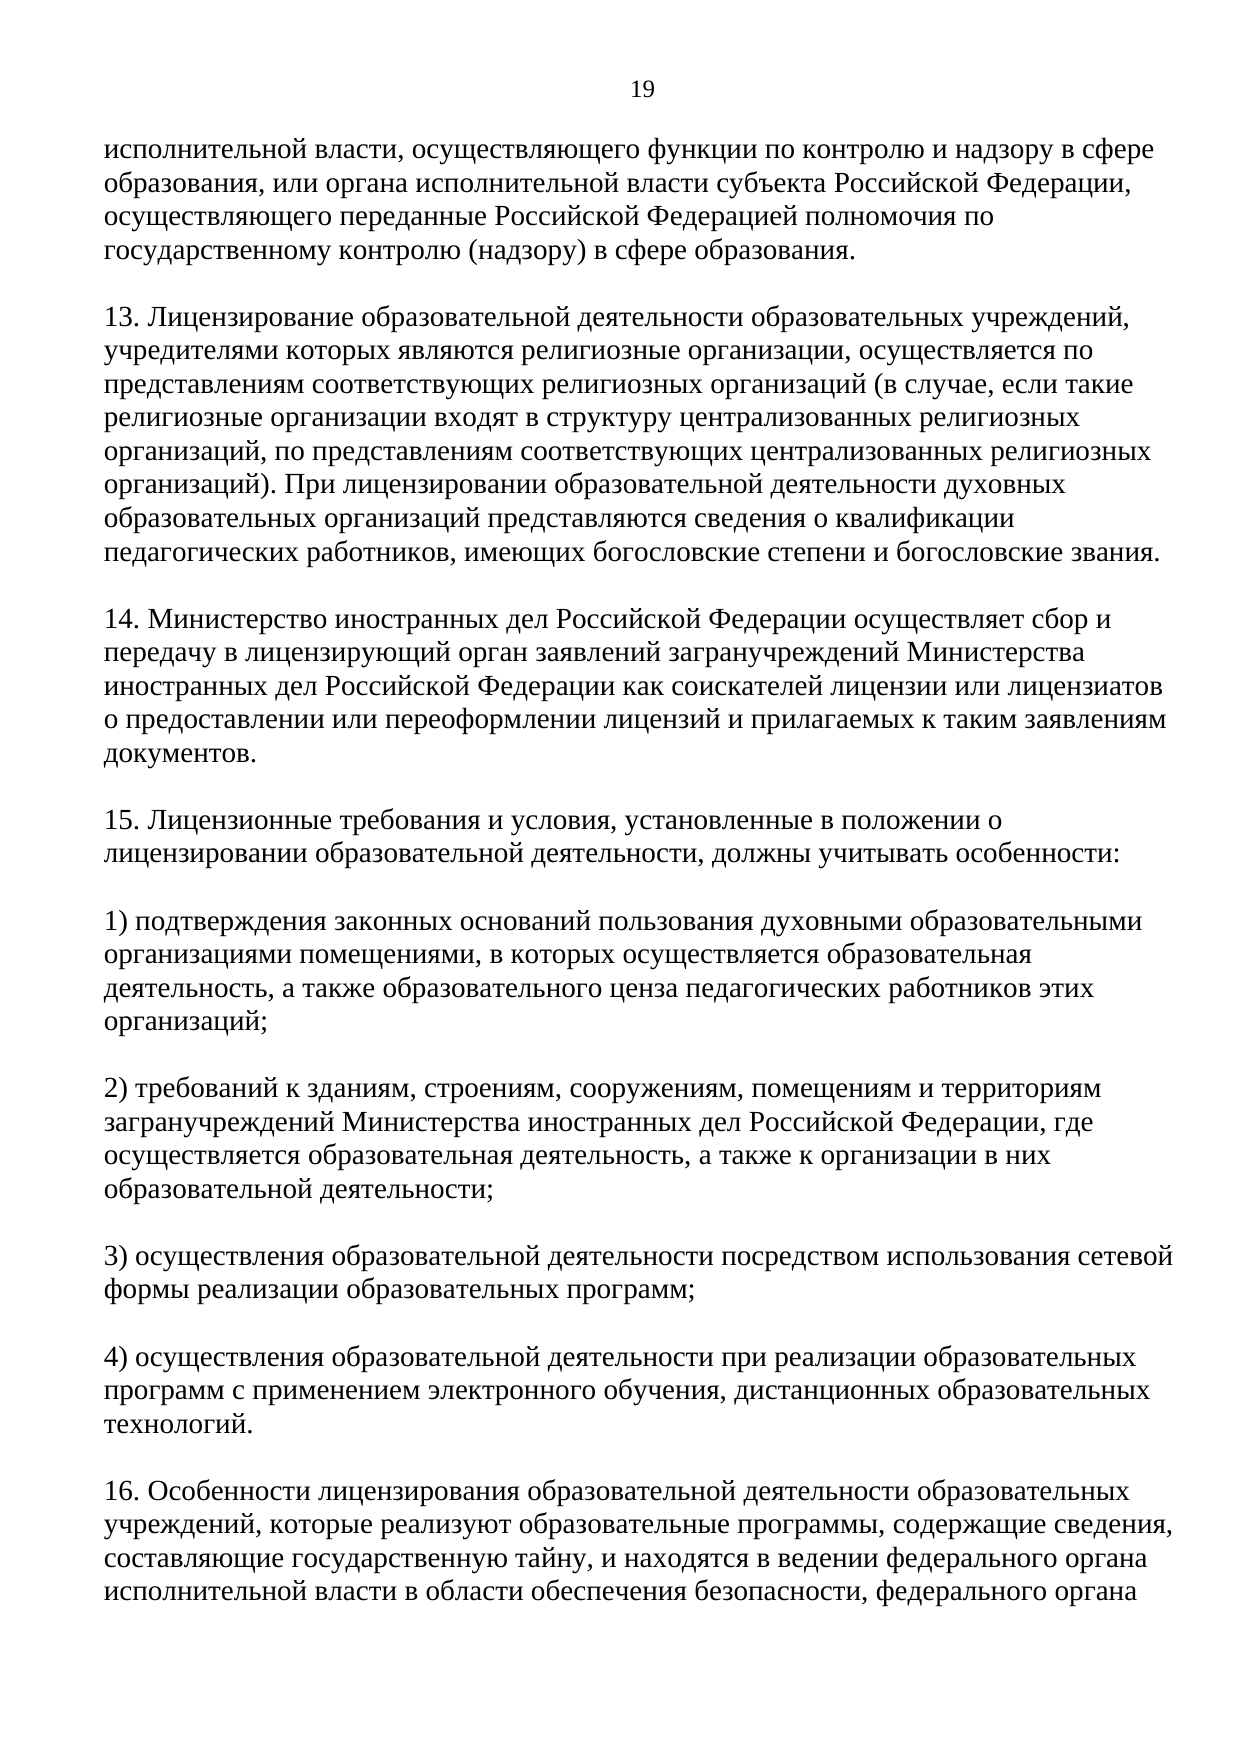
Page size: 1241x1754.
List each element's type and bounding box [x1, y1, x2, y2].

text [103, 131, 1181, 1607]
